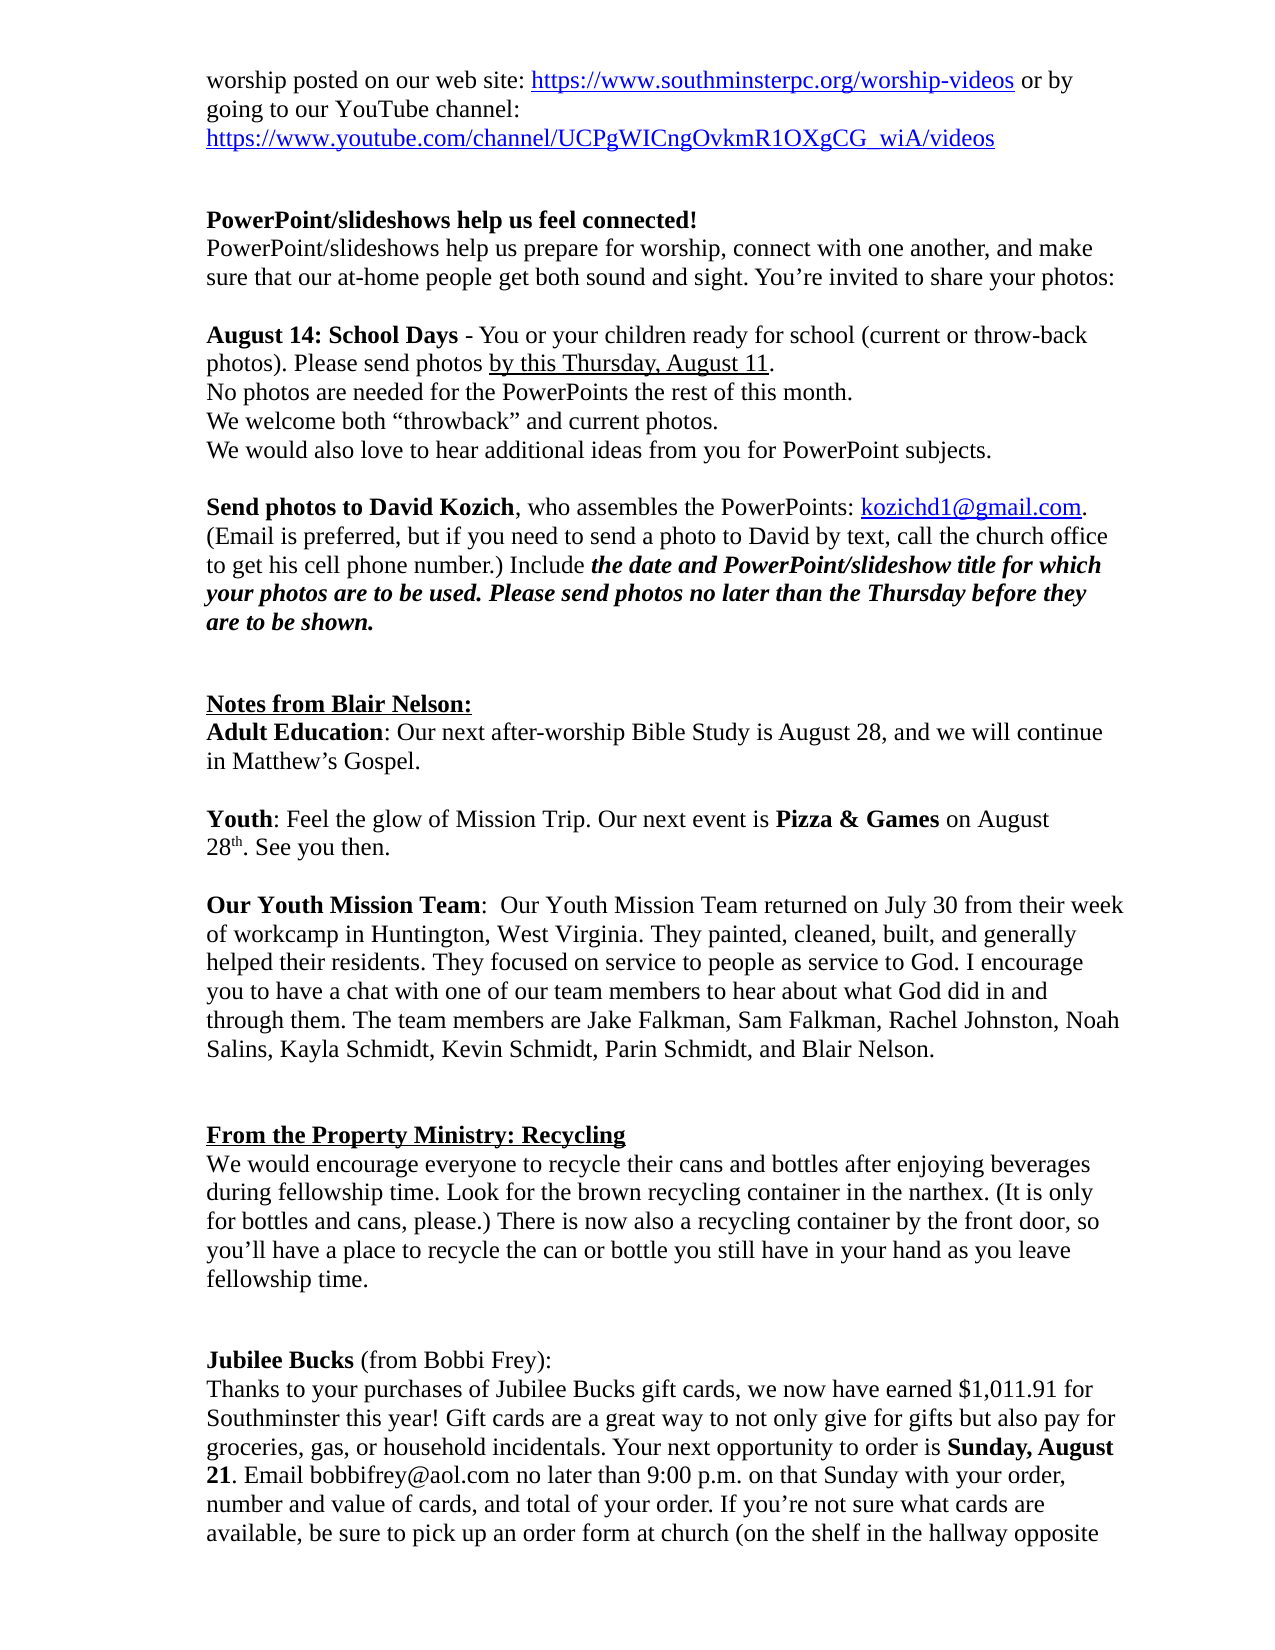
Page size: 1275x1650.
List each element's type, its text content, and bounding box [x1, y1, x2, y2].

text PowerPoint/slideshows help us feel connected! PowerPoint/slideshows help us prepare for worship, connect with one another, and make sure that our at-home people get both sound and sight. You’re invited to share your photos: August 14: School Days - You or your children ready for school (current or throw-back photos). Please send photos by this Thursday, August 11. No photos are needed for the PowerPoints the rest of this month. We welcome both “throwback” and current photos. We would also love to hear additional ideas from you for PowerPoint subjects. [206, 205, 1125, 463]
text Adult Education: Our next after-worship Bible Study is August 28, and we will continue in Matthew’s Gospel. Youth: Feel the glow of Mission Trip. Our next event is Pizza & Games on August 28th. See you then. Our Youth Mission Team: Our Youth Mission Team returned on July 30 from their week of workcamp in Huntington, West Virginia. They painted, cleaned, built, and generally helped their residents. They focused on service to people as service to God. I encourage you to have a chat with one of our team members to hear about what God did in and through them. The team members are Jake Falkman, Sam Falkman, Rachel Johnston, Noah Salins, Kayla Schmidt, Kevin Schmidt, Parin Schmidt, and Blair Nelson. [206, 717, 1125, 1062]
text From the Property Ministry: Recycling We would encourage everyone to recycle their cans and bottles after enjoying beverages during fellowship time. Look for the brown recycling container in the narthex. (It is only for bottles and cans, please.) There is now also a recycling container by the front door, so you’ll have a place to recycle the can or bottle you still have in your hand as you leave fellowship time. [206, 1062, 1125, 1292]
text Notes from Blair Nelson: [206, 689, 1125, 717]
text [206, 1345, 1125, 1547]
text Send photos to David Kozich, who assembles the PowerPoints: kozichd1@gmail.com. (Email is preferred, but if you need to send a photo to David by text, call the church office to get his cell phone number.) Include the date and PowerPoint/slideshow title for which your photos are to be used. Please send photos no later than the Thursday before they are to be shown. [206, 492, 1125, 636]
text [206, 66, 1125, 176]
